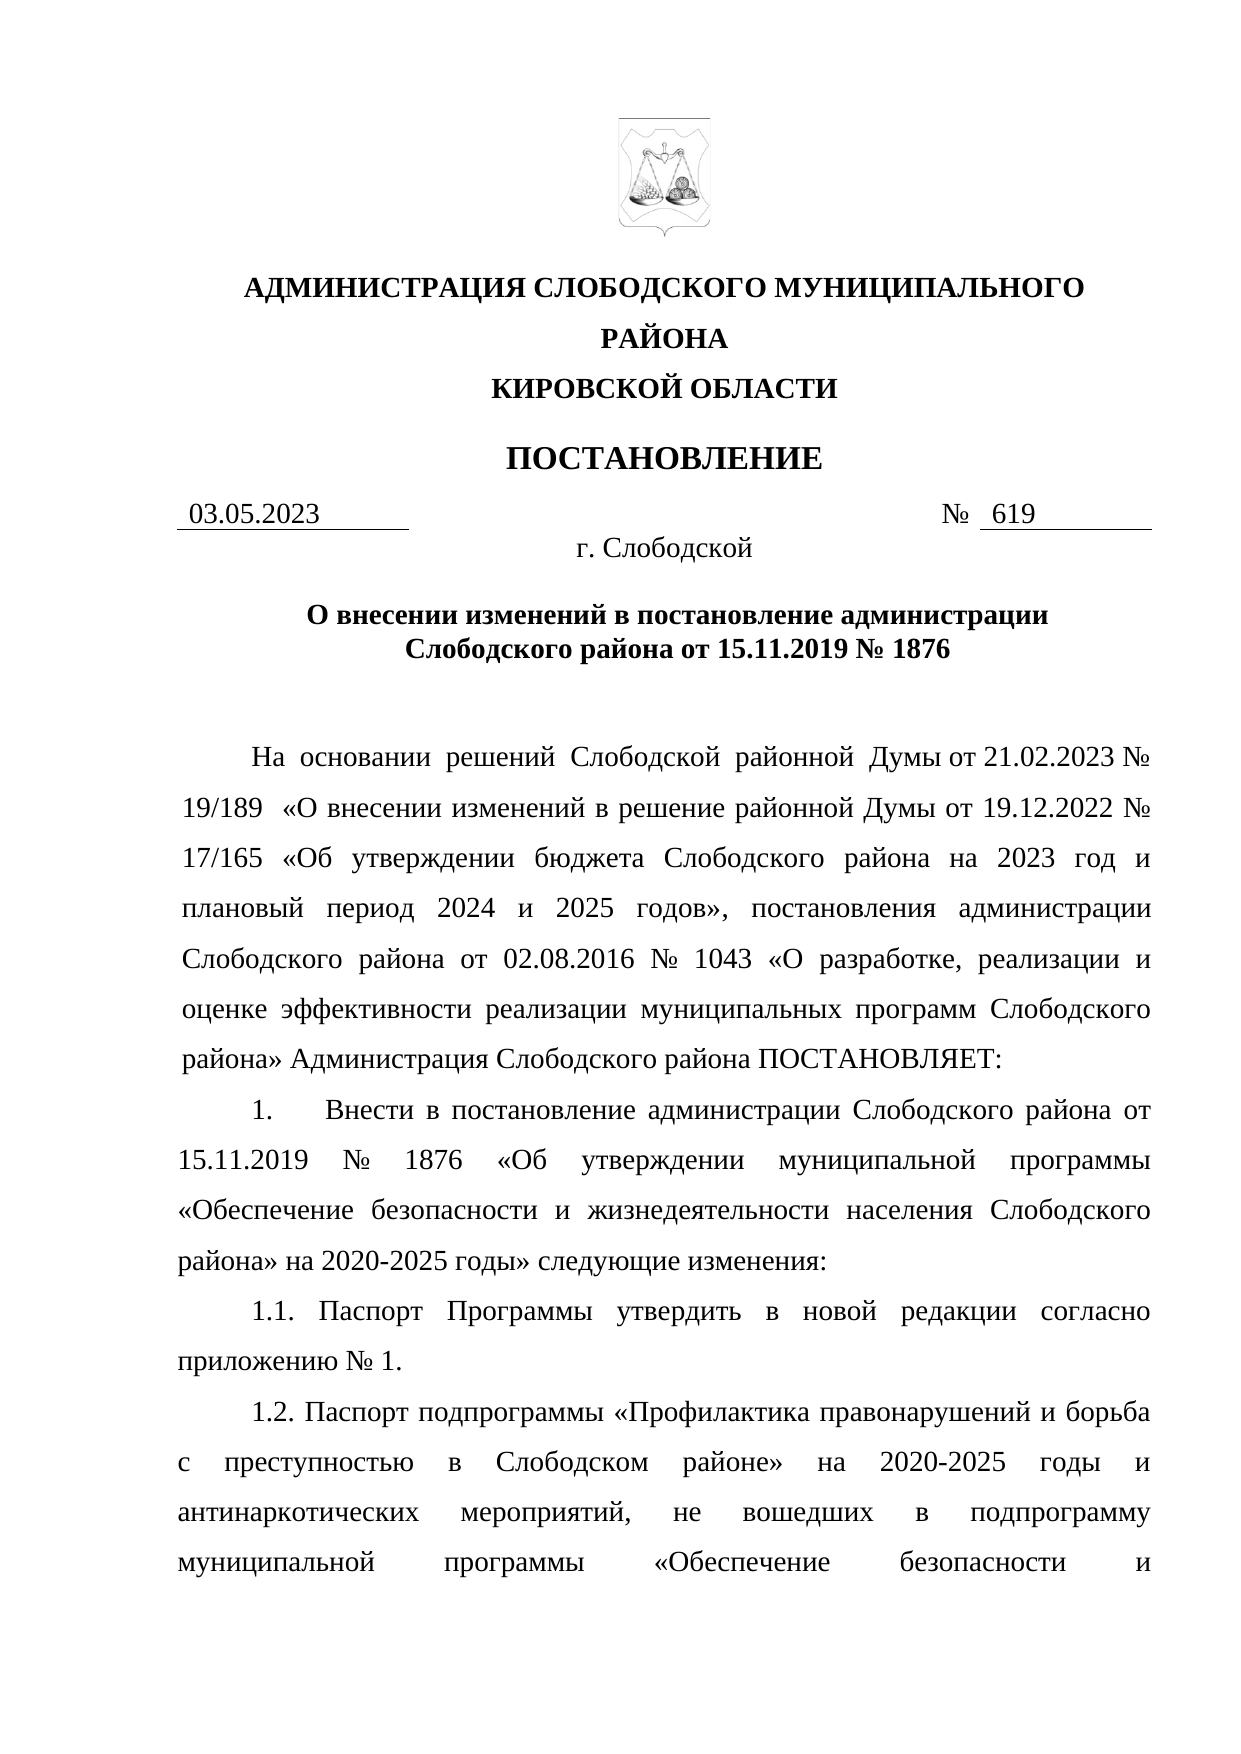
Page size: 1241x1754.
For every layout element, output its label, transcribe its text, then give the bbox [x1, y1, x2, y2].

text г. Слободской [177, 530, 1152, 564]
text На основании решений Слободской районной Думы от 21.02.2023 № 19/189 «О внесении изменений в решение районной Думы от 19.12.2022 № 17/165 «Об утверждении бюджета Слободского района на 2023 год и плановый период 2024 и 2025 годов», постановления администрации Слободского района от 02.08.2016 № 1043 «О разработке, реализации и оценке эффективности реализации муниципальных программ Слободского района» Администрация Слободского района ПОСТАНОВЛЯЕТ: [182, 739, 1152, 1075]
table_header О внесении изменений в постановление администрации Слободского района от 15.11.2019 № 1876 [177, 598, 1178, 713]
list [177, 1394, 1152, 1578]
text АДМИНИСТРАЦИЯ СЛОБОДСКОГО МУНИЦИПАЛЬНОГО РАЙОНА [177, 271, 1152, 354]
list Внести в постановление администрации Слободского района от 15.11.2019 № 1876 «Об утверждении муниципальной программы «Обеспечение безопасности и жизнедеятельности населения Слободского района» на 2020-2025 годы» следующие изменения: [177, 1092, 1152, 1276]
list 1.1. Паспорт Программы утвердить в новой редакции согласно приложению № 1. [177, 1293, 1152, 1377]
table_header 03.05.2023 [177, 496, 409, 529]
text ПОСТАНОВЛЕНИЕ [177, 438, 1152, 477]
picture [618, 118, 711, 237]
table_header № [409, 496, 980, 529]
text КИРОВСКОЙ ОБЛАСТИ [177, 371, 1152, 405]
table_header 619 [980, 496, 1152, 529]
